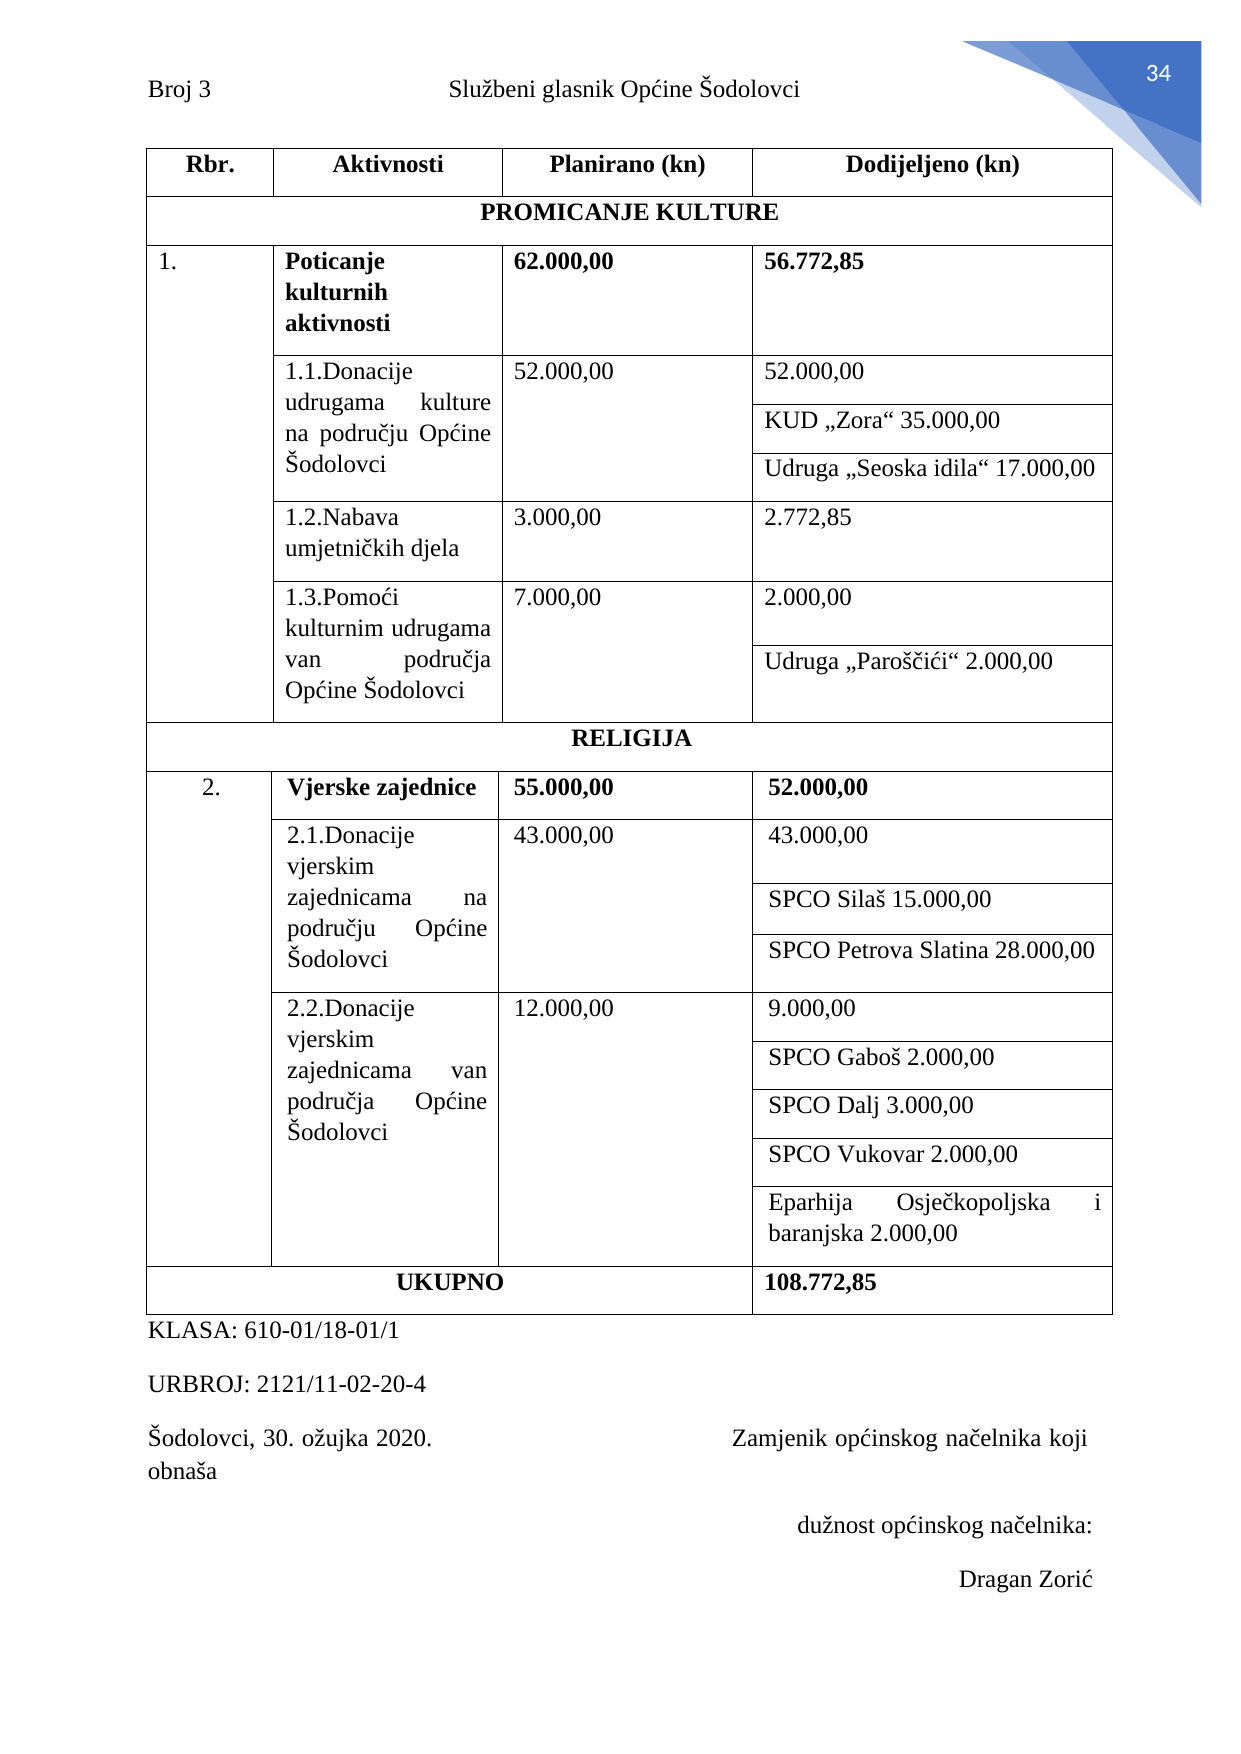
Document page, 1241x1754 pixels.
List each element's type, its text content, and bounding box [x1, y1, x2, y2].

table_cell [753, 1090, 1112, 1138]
text dužnost općinskog načelnika: [148, 1510, 1093, 1539]
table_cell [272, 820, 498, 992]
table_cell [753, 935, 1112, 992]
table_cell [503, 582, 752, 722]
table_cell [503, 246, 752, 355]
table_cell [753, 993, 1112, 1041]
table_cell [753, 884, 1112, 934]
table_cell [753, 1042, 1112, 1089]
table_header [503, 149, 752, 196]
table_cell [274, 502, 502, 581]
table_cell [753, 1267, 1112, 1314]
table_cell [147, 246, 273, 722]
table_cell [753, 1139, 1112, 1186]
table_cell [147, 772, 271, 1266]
text KLASA: 610-01/18-01/1 [148, 1315, 1093, 1344]
picture [962, 41, 1202, 207]
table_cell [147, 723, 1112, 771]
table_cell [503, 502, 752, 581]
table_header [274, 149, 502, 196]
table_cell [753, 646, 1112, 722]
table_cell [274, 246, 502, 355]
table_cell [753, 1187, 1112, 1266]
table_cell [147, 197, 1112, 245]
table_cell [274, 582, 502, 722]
text Šodolovci, 30. ožujka 2020. Zamjenik općinskog načelnika koji obnaša [148, 1423, 1093, 1485]
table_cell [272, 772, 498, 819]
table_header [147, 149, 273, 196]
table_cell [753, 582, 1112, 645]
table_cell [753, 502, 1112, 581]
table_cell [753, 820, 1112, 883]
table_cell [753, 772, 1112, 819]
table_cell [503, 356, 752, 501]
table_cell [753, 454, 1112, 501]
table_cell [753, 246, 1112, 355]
text URBROJ: 2121/11-02-20-4 [148, 1369, 1093, 1398]
text Dragan Zorić [148, 1564, 1093, 1592]
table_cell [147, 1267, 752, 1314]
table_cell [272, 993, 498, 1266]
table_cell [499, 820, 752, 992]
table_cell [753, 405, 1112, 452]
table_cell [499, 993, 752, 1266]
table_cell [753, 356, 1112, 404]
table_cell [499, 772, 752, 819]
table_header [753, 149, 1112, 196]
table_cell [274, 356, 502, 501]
